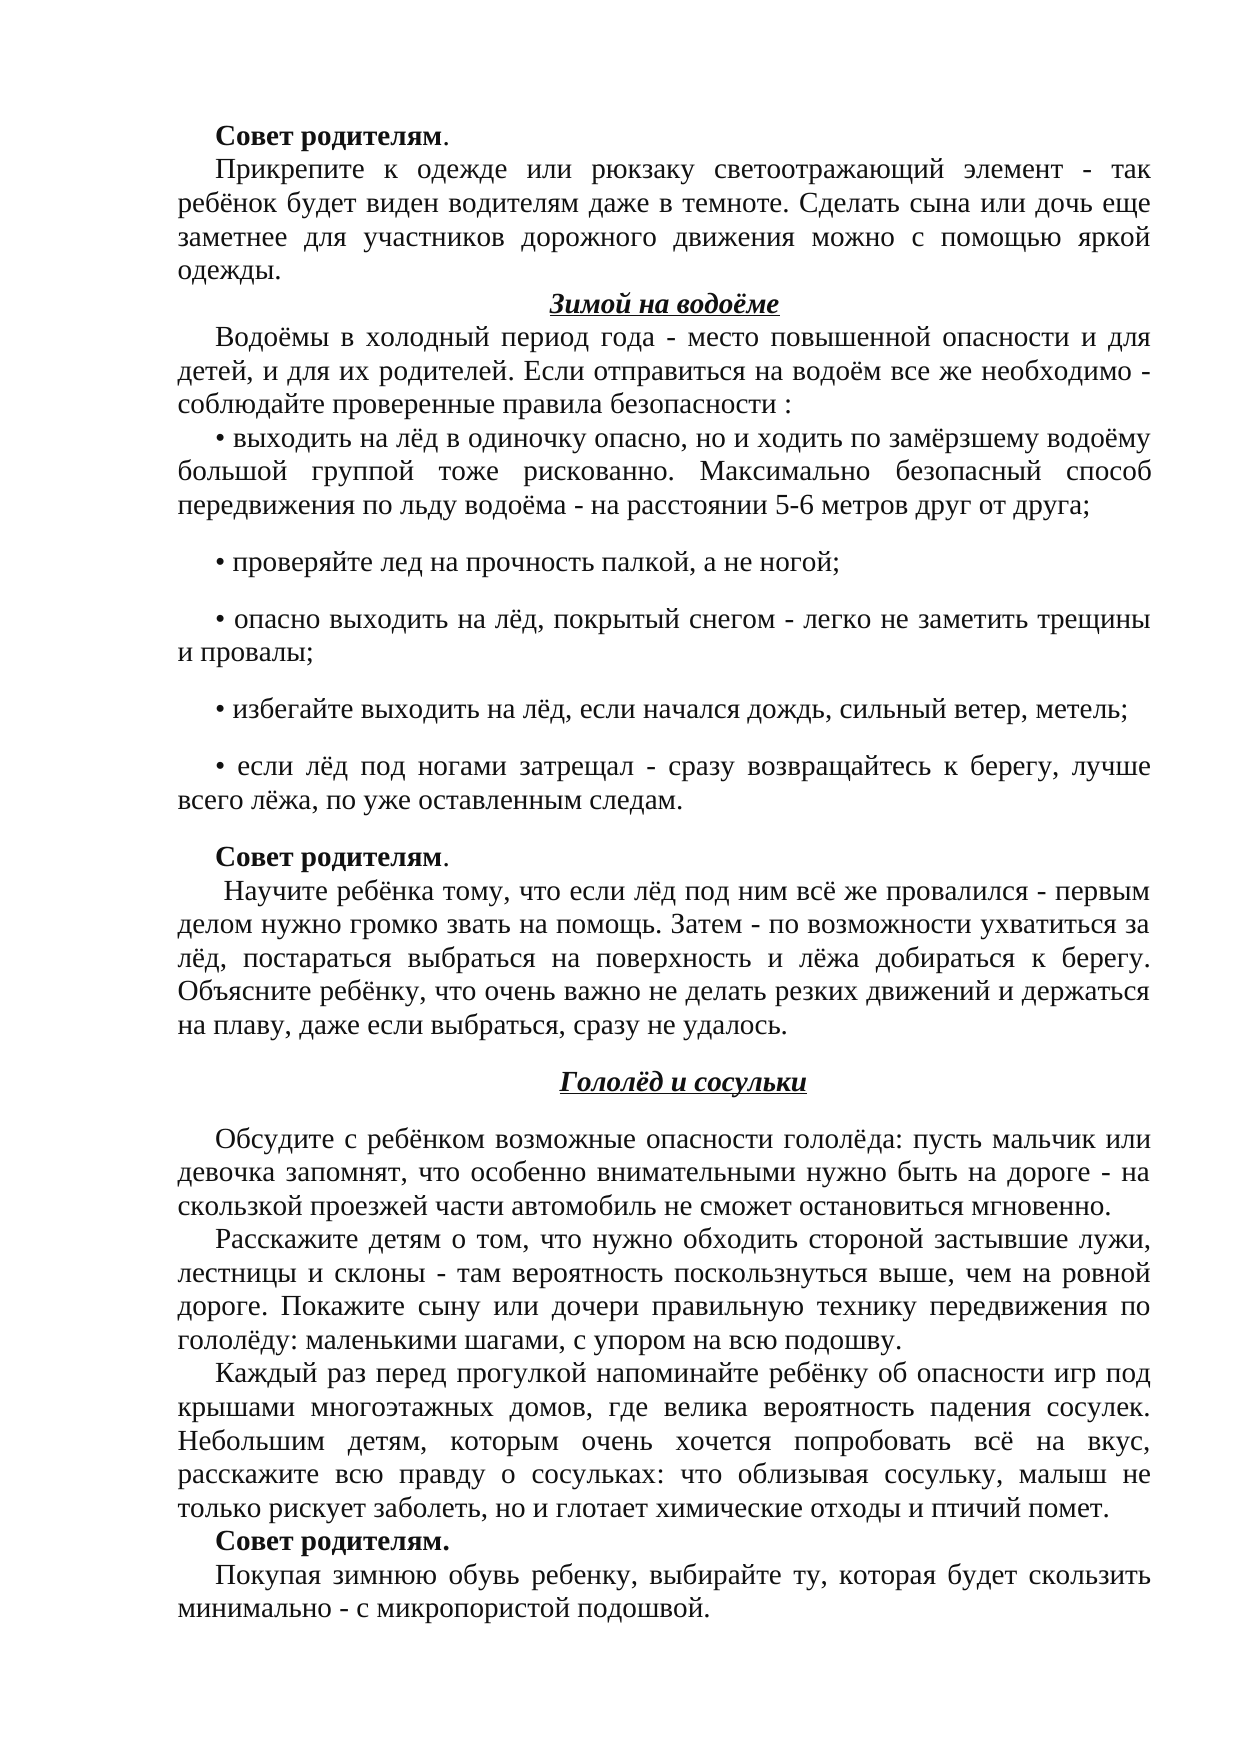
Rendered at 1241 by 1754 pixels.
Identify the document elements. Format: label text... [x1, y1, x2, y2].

text Совет родителям. [177, 1523, 1152, 1557]
text Зимой на водоёме [177, 286, 1152, 319]
text • избегайте выходить на лёд, если начался дождь, сильный ветер, метель; [177, 692, 1152, 725]
text Прикрепите к одежде или рюкзаку светоотражающий элемент - так ребёнок будет виден водителям даже в темноте. Сделать сына или дочь еще заметнее для участников дорожного движения можно с помощью яркой одежды. [177, 152, 1152, 286]
text Расскажите детям о том, что нужно обходить стороной застывшие лужи, лестницы и склоны - там вероятность поскользнуться выше, чем на ровной дороге. Покажите сыну или дочери правильную технику передвижения по гололёду: маленькими шагами, с упором на всю подошву. [177, 1221, 1152, 1356]
text Совет родителям. [177, 839, 1152, 873]
text • опасно выходить на лёд, покрытый снегом - легко не заметить трещины и провалы; [177, 601, 1152, 668]
text Обсудите с ребёнком возможные опасности гололёда: пусть мальчик или девочка запомнят, что особенно внимательными нужно быть на дороге - на скользкой проезжей части автомобиль не сможет остановиться мгновенно. [177, 1121, 1152, 1221]
text Покупая зимнюю обувь ребенку, выбирайте ту, которая будет скользить минимально - с микропористой подошвой. [177, 1557, 1152, 1624]
text • проверяйте лед на прочность палкой, а не ногой; [177, 544, 1152, 578]
text Научите ребёнка тому, что если лёд под ним всё же провалился - первым делом нужно громко звать на помощь. Затем - по возможности ухватиться за лёд, постараться выбраться на поверхность и лёжа добираться к берегу. Объясните ребёнку, что очень важно не делать резких движений и держаться на плаву, даже если выбраться, сразу не удалось. [177, 873, 1152, 1040]
text Гололёд и сосульки [177, 1064, 1152, 1097]
text Водоёмы в холодный период года - место повышенной опасности и для детей, и для их родителей. Если отправиться на водоём все же необходимо - соблюдайте проверенные правила безопасности : [177, 319, 1152, 420]
text • если лёд под ногами затрещал - сразу возвращайтесь к берегу, лучше всего лёжа, по уже оставленным следам. [177, 748, 1152, 816]
text Каждый раз перед прогулкой напоминайте ребёнку об опасности игр под крышами многоэтажных домов, где велика вероятность падения сосулек. Небольшим детям, которым очень хочется попробовать всё на вкус, расскажите всю правду о сосульках: что облизывая сосульку, малыш не только рискует заболеть, но и глотает химические отходы и птичий помет. [177, 1356, 1152, 1523]
text Совет родителям. [177, 118, 1152, 152]
text • выходить на лёд в одиночку опасно, но и ходить по замёрзшему водоёму большой группой тоже рискованно. Максимально безопасный способ передвижения по льду водоёма - на расстоянии 5- друг от друга; [177, 420, 1152, 521]
